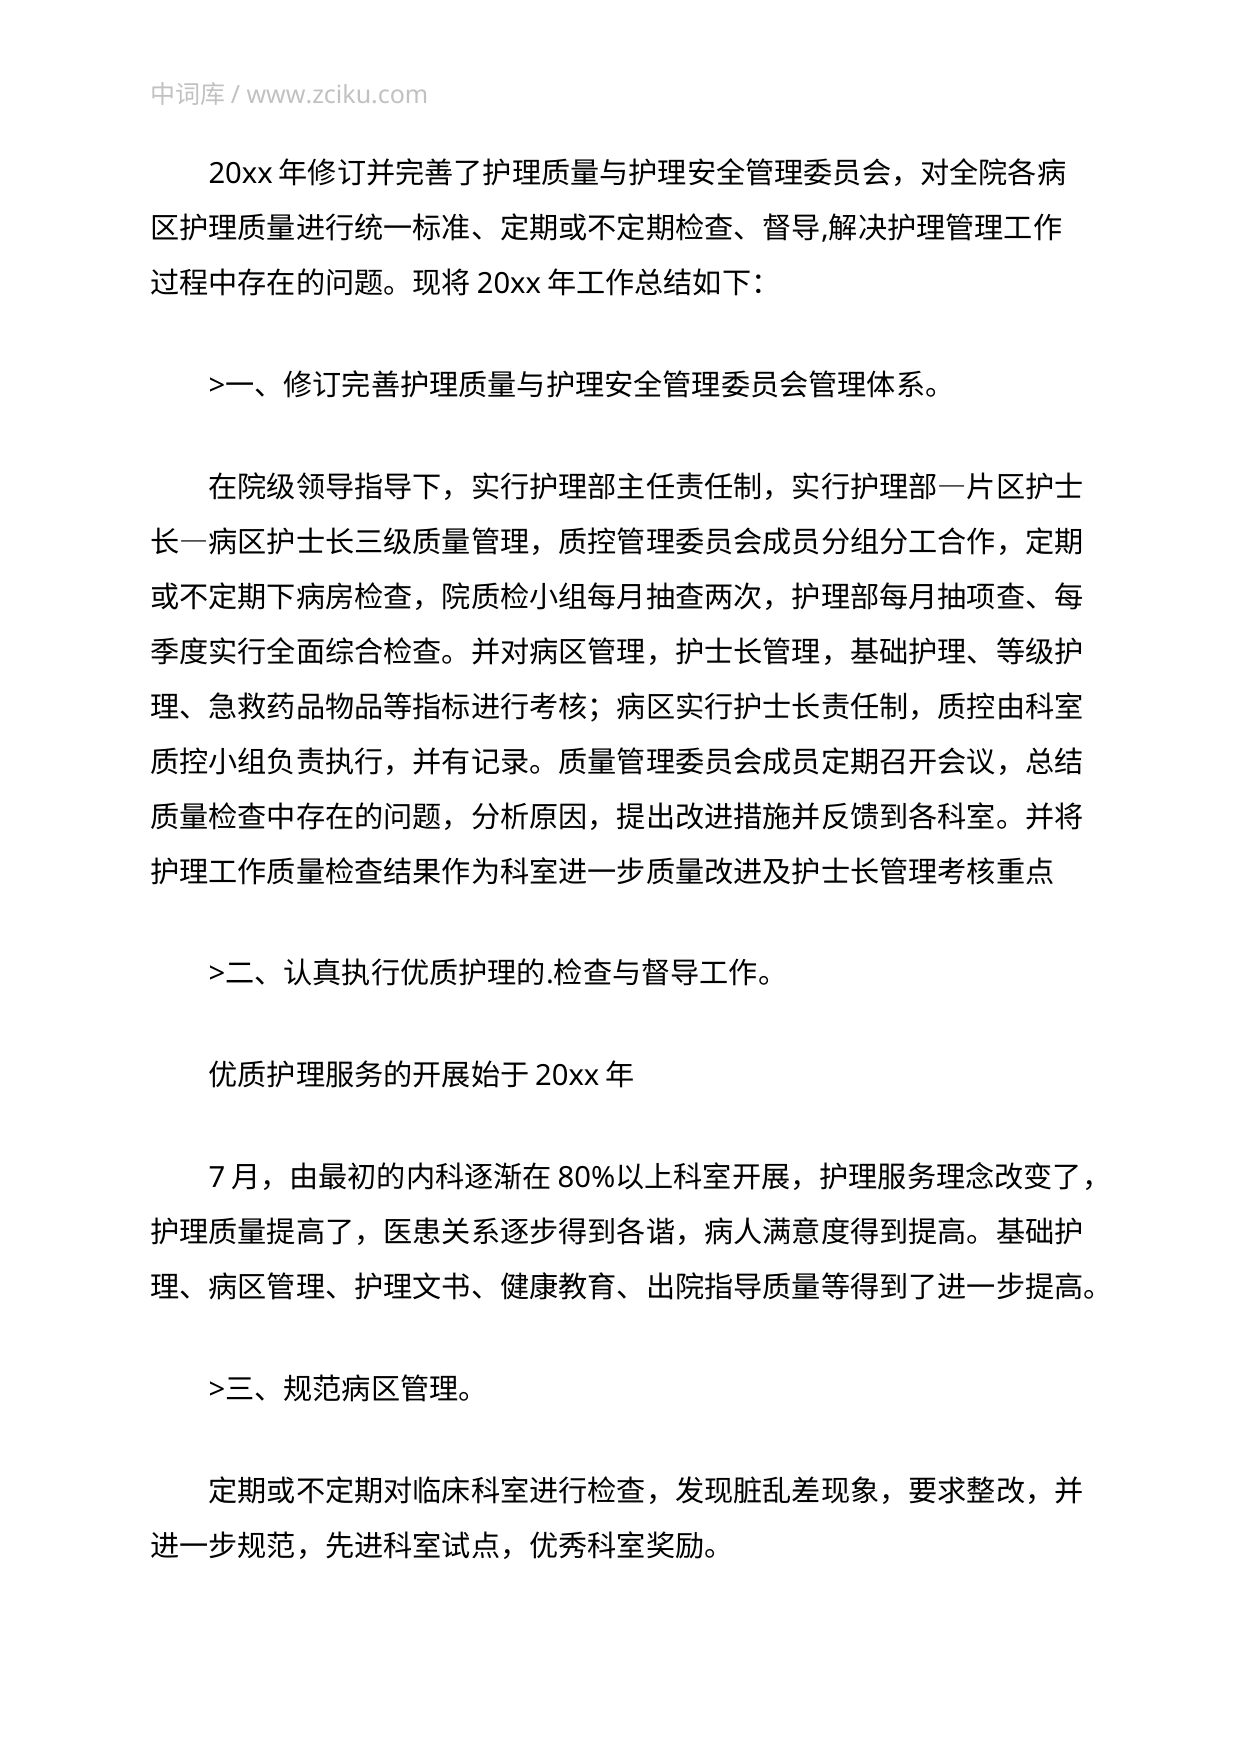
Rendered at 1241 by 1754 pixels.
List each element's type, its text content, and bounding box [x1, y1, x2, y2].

text 在院级领导指导下，实行护理部主任责任制，实行护理部—片区护士长—病区护士长三级质量管理，质控管理委员会成员分组分工合作，定期或不定期下病房检查，院质检小组每月抽查两次，护理部每月抽项查、每季度实行全面综合检查。并对病区管理，护士长管理，基础护理、等级护理、急救药品物品等指标进行考核；病区实行护士长责任制，质控由科室质控小组负责执行，并有记录。质量管理委员会成员定期召开会议，总结质量检查中存在的问题，分析原因，提出改进措施并反馈到各科室。并将护理工作质量检查结果作为科室进一步质量改进及护士长管理考核重点 [150, 464, 1090, 891]
text 7月，由最初的内科逐渐在80%以上科室开展，护理服务理念改变了，护理质量提高了，医患关系逐步得到各谐，病人满意度得到提高。基础护理、病区管理、护理文书、健康教育、出院指导质量等得到了进一步提高。 [150, 1154, 1090, 1306]
text 20xx年修订并完善了护理质量与护理安全管理委员会，对全院各病区护理质量进行统一标准、定期或不定期检查、督导,解决护理管理工作过程中存在的问题。现将20xx年工作总结如下： [150, 150, 1090, 302]
text >二、认真执行优质护理的.检查与督导工作。 [150, 950, 1090, 992]
text >一、修订完善护理质量与护理安全管理委员会管理体系。 [150, 362, 1090, 404]
text 定期或不定期对临床科室进行检查，发现脏乱差现象，要求整改，并进一步规范，先进科室试点，优秀科室奖励。 [150, 1468, 1090, 1565]
text 优质护理服务的开展始于20xx年 [150, 1052, 1090, 1094]
text >三、规范病区管理。 [150, 1366, 1090, 1408]
